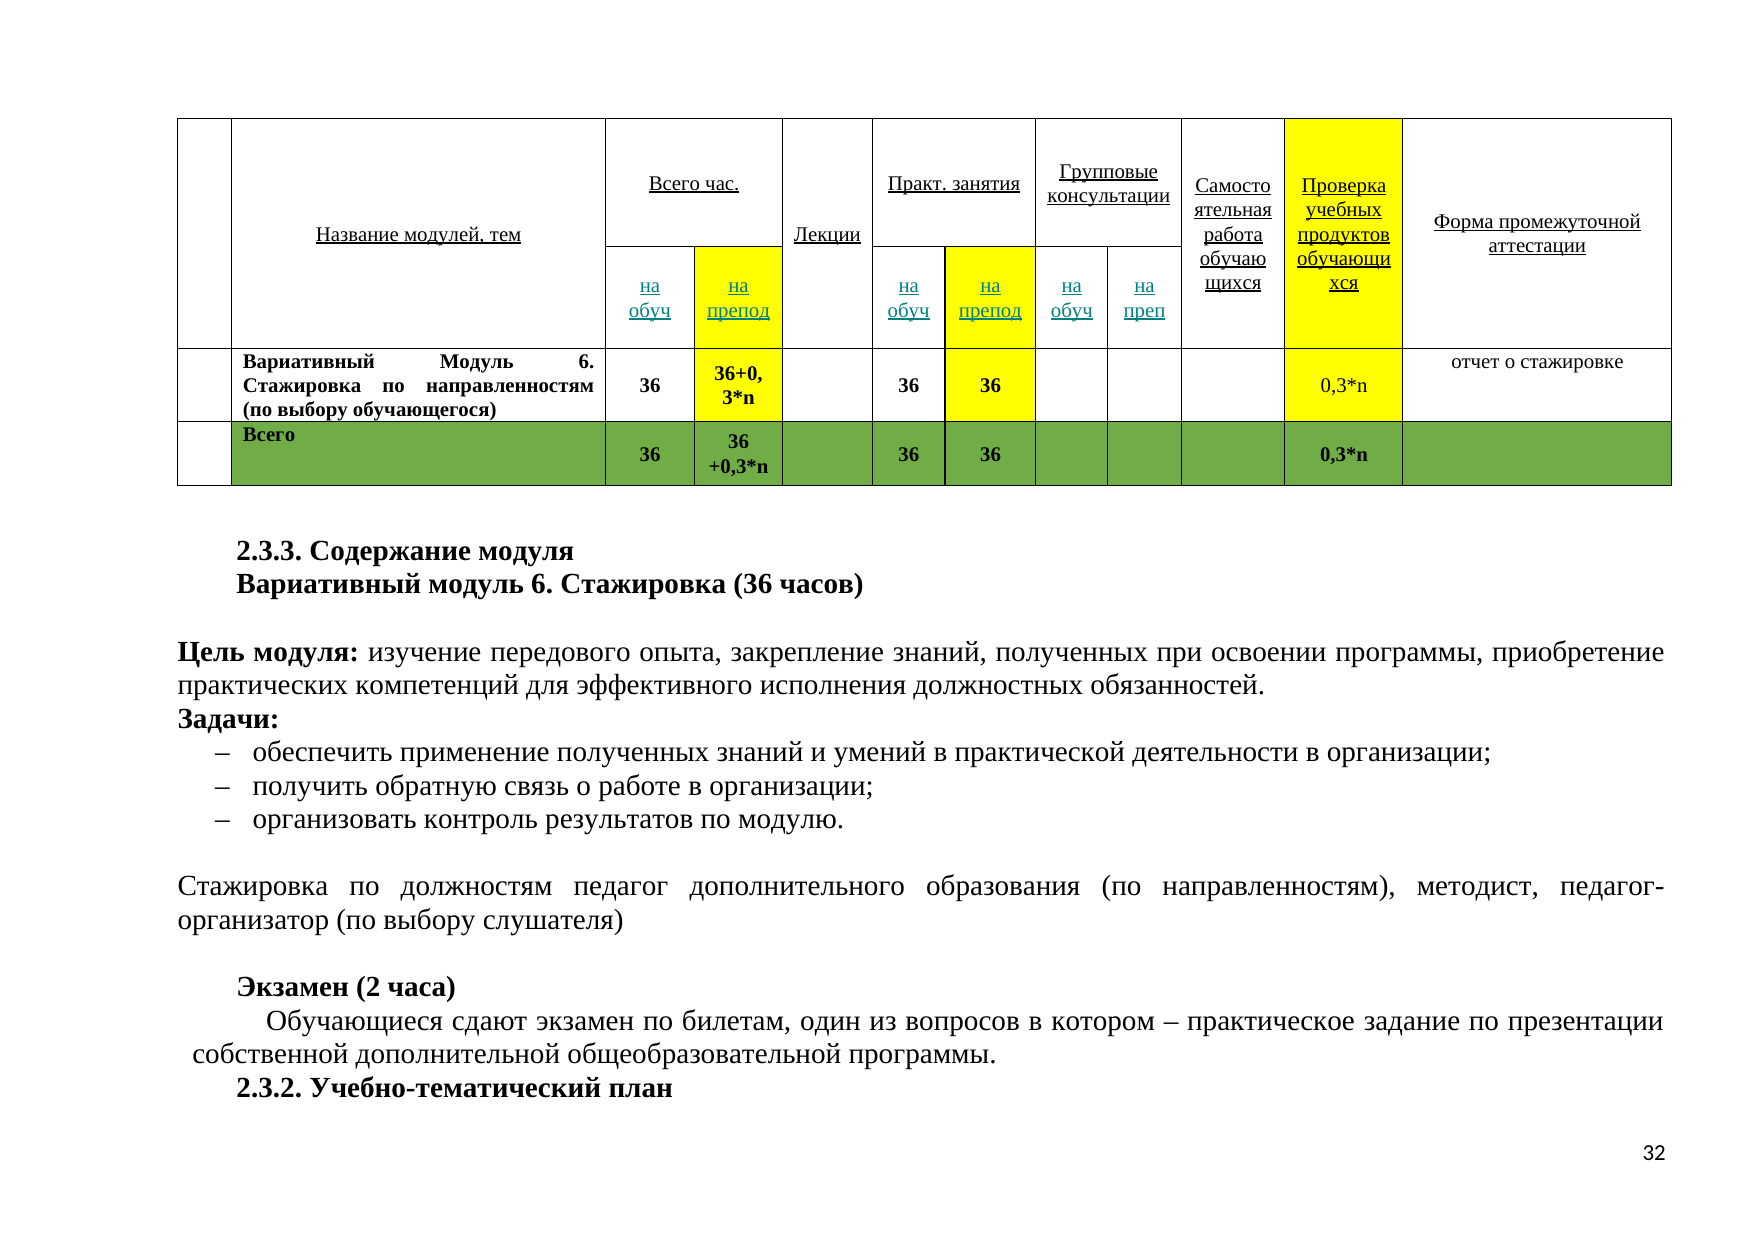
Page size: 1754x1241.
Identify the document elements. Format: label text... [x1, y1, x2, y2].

table_cell [1108, 349, 1181, 421]
table_cell на обуч [873, 247, 944, 348]
table_header Практ. занятия [873, 119, 1035, 246]
table_cell 36 [873, 422, 944, 485]
table_cell 36 [946, 422, 1035, 485]
table_cell отчет о стажировке [1403, 349, 1671, 421]
table_cell [1036, 349, 1107, 421]
table_cell 36+0,3*n [695, 349, 782, 421]
table_header Лекции [783, 119, 872, 348]
table_header Название модулей, тем [232, 119, 605, 348]
table_cell [1108, 422, 1181, 485]
table_cell [1182, 349, 1284, 421]
table_cell 36 [606, 422, 694, 485]
table_cell 36+0,3*n [695, 422, 782, 485]
table_cell на обуч [1036, 247, 1107, 348]
text Вариативный модуль 6. Стажировка (36 часов) [177, 567, 1665, 600]
table_cell 0,3*n [1285, 422, 1402, 485]
table_cell 36 [606, 349, 694, 421]
text Обучающиеся сдают экзамен по билетам, один из вопросов в котором – практическое задание по презентации собственной дополнительной общеобразовательной программы. [192, 1003, 1665, 1070]
text 2.3.3. Содержание модуля [177, 533, 1665, 567]
table_header Групповые консультации [1036, 119, 1181, 246]
text Задачи: [177, 701, 1665, 734]
table_header Проверка учебных продуктов обучающихся [1285, 119, 1402, 348]
text Стажировка по должностям педагог дополнительного образования (по направленностям), методист, педагог-организатор (по выбору слушателя) [177, 868, 1665, 936]
table_cell [783, 349, 872, 421]
list обеспечить применение полученных знаний и умений в практической деятельности в организации; [215, 734, 1665, 768]
table_cell [1182, 422, 1284, 485]
table_cell Вариативный Модуль 6. Стажировка по направленностям (по выбору обучающегося) [232, 349, 605, 421]
table_header Форма промежуточной аттестации [1403, 119, 1671, 348]
table_cell [1403, 422, 1671, 485]
table_cell [178, 422, 231, 485]
table_cell 0,3*n [1285, 349, 1402, 421]
table_header Самостоятельная работа обучающихся [1182, 119, 1284, 348]
text Цель модуля: изучение передового опыта, закрепление знаний, полученных при освоении программы, приобретение практических компетенций для эффективного исполнения должностных обязанностей. [177, 634, 1665, 701]
table_cell [178, 349, 231, 421]
text Экзамен (2 часа) [177, 969, 1665, 1003]
table_cell на препод [946, 247, 1035, 348]
table_cell 36 [873, 349, 944, 421]
list получить обратную связь о работе в организации; [215, 768, 1665, 801]
table_cell 36 [946, 349, 1035, 421]
table_cell на преп [1108, 247, 1181, 348]
table_cell [783, 422, 872, 485]
table_cell Всего [232, 422, 605, 485]
table_cell [1036, 422, 1107, 485]
table_header [178, 119, 231, 348]
table_cell на обуч [606, 247, 694, 348]
text 2.3.2. Учебно-тематический план [177, 1070, 1665, 1103]
table_header Всего час. [606, 119, 782, 246]
table_cell на препод [695, 247, 782, 348]
list организовать контроль результатов по модулю. [215, 801, 1665, 835]
